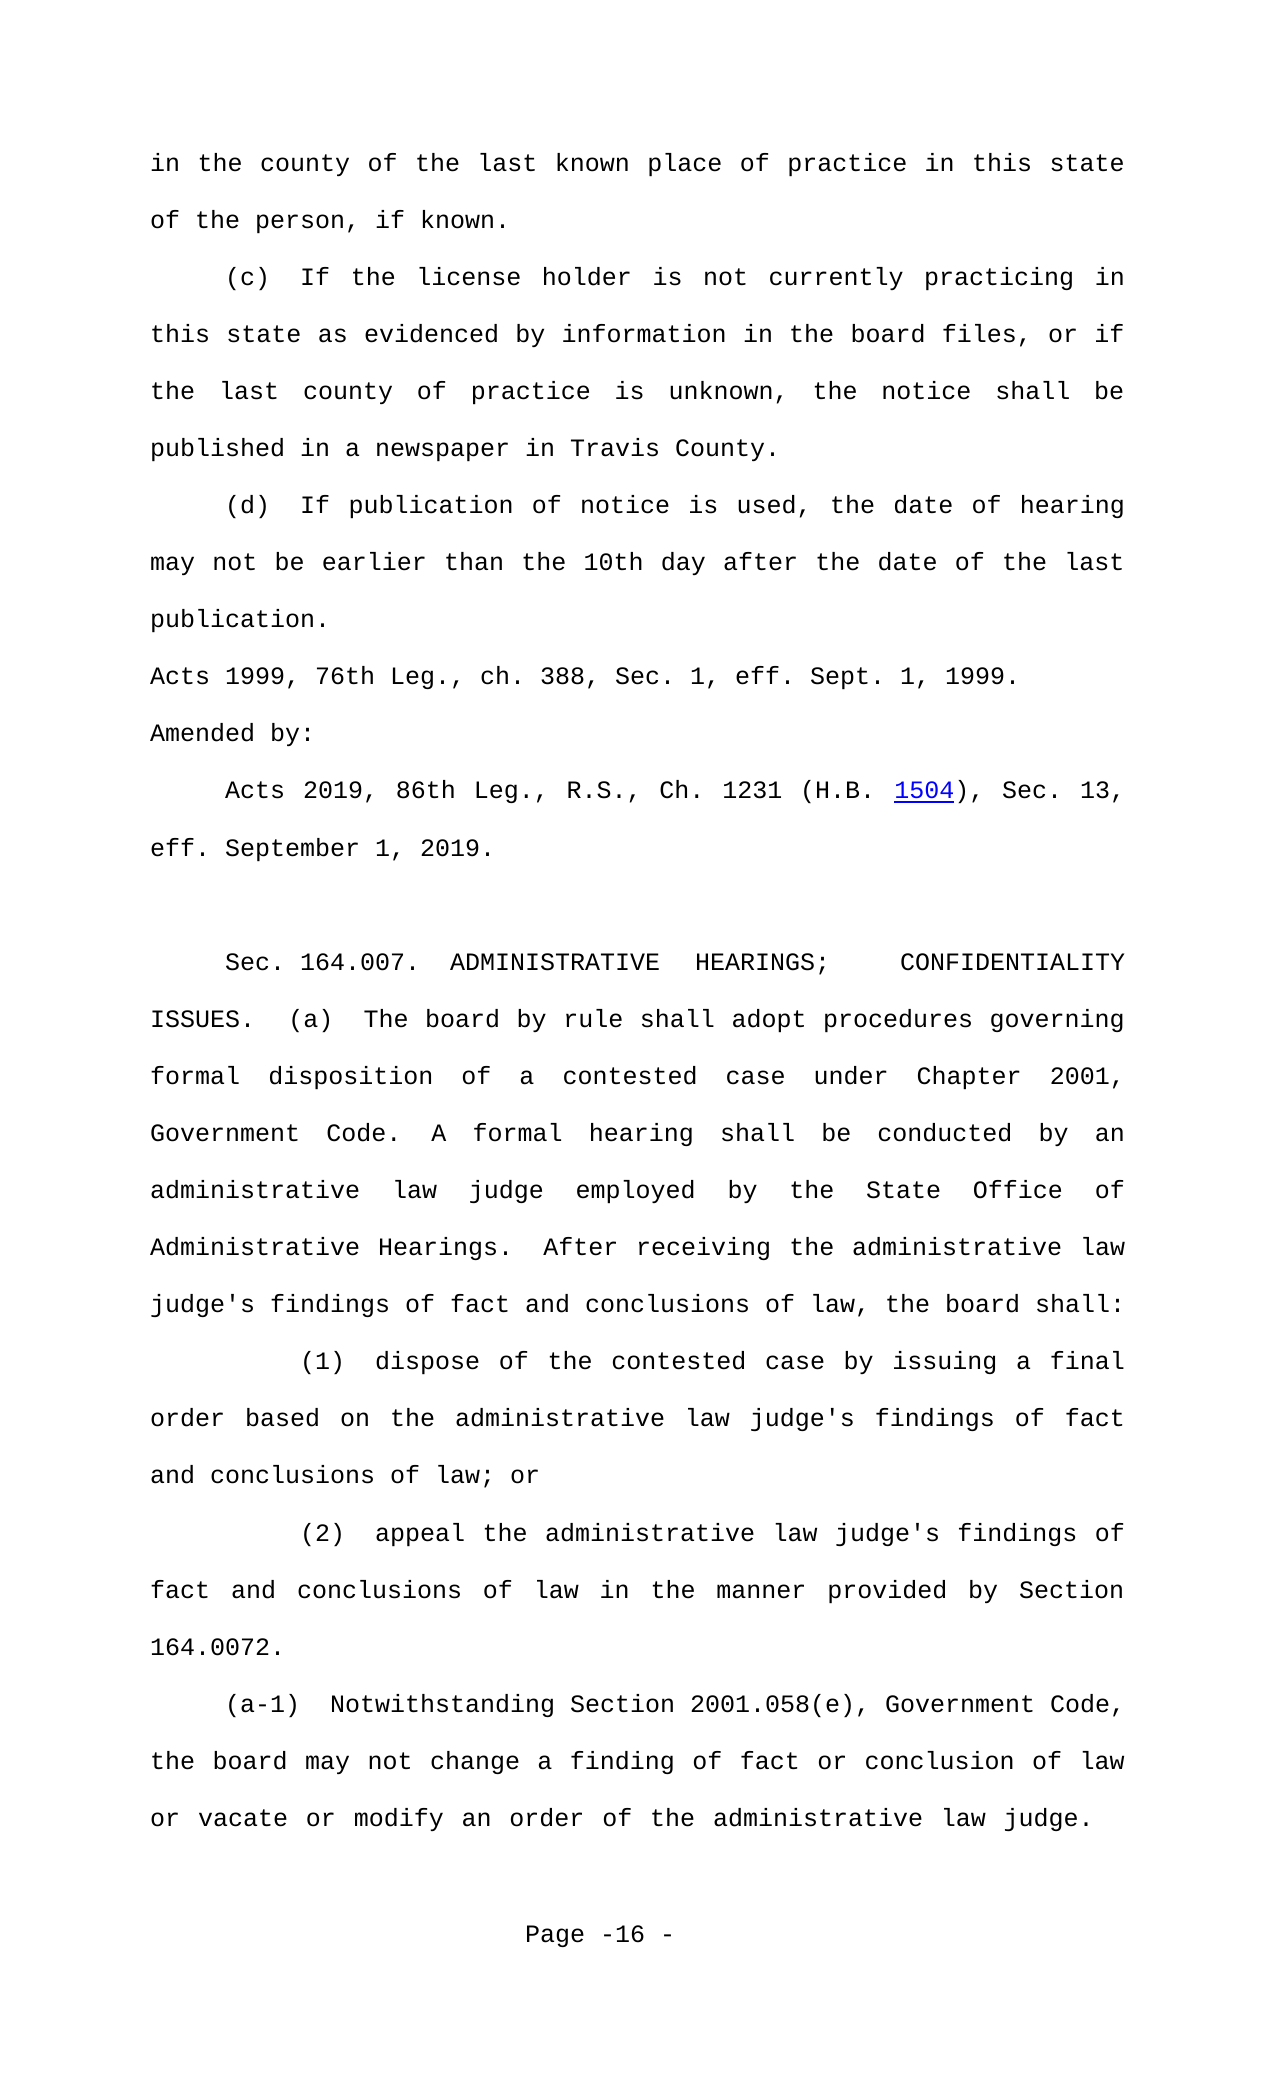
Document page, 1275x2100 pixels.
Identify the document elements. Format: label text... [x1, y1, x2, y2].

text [150, 1691, 1125, 1834]
text Acts 1999, 76th Leg., ch. 388, Sec. 1, eff. Sept. 1, 1999. [150, 664, 1125, 692]
text (2) appeal the administrative law judge's findings of fact and conclusions of law in the manner provided by Section 164.0072. [150, 1520, 1125, 1663]
text (c) If the license holder is not currently practicing in this state as evidenced by information in the board files, or if the last county of practice is unknown, the notice shall be published in a newspaper in Travis County. [150, 264, 1125, 464]
text Amended by: [150, 721, 1125, 749]
text (1) dispose of the contested case by issuing a final order based on the administrative law judge's findings of fact and conclusions of law; or [150, 1349, 1125, 1491]
text (d) If publication of notice is used, the date of hearing may not be earlier than the 10th day after the date of the last publication. [150, 492, 1125, 635]
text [150, 150, 1125, 236]
text Sec. 164.007. ADMINISTRATIVE HEARINGS; CONFIDENTIALITY ISSUES. (a) The board by rule shall adopt procedures governing formal disposition of a contested case under Chapter 2001, Government Code. A formal hearing shall be conducted by an administrative law judge employed by the State Office of Administrative Hearings. After receiving the administrative law judge's findings of fact and conclusions of law, the board shall: [150, 949, 1125, 1320]
text Acts 2019, 86th Leg., R.S., Ch. 1231 (H.B. 1504), Sec. 13, eff. September 1, 2019. [150, 778, 1125, 863]
